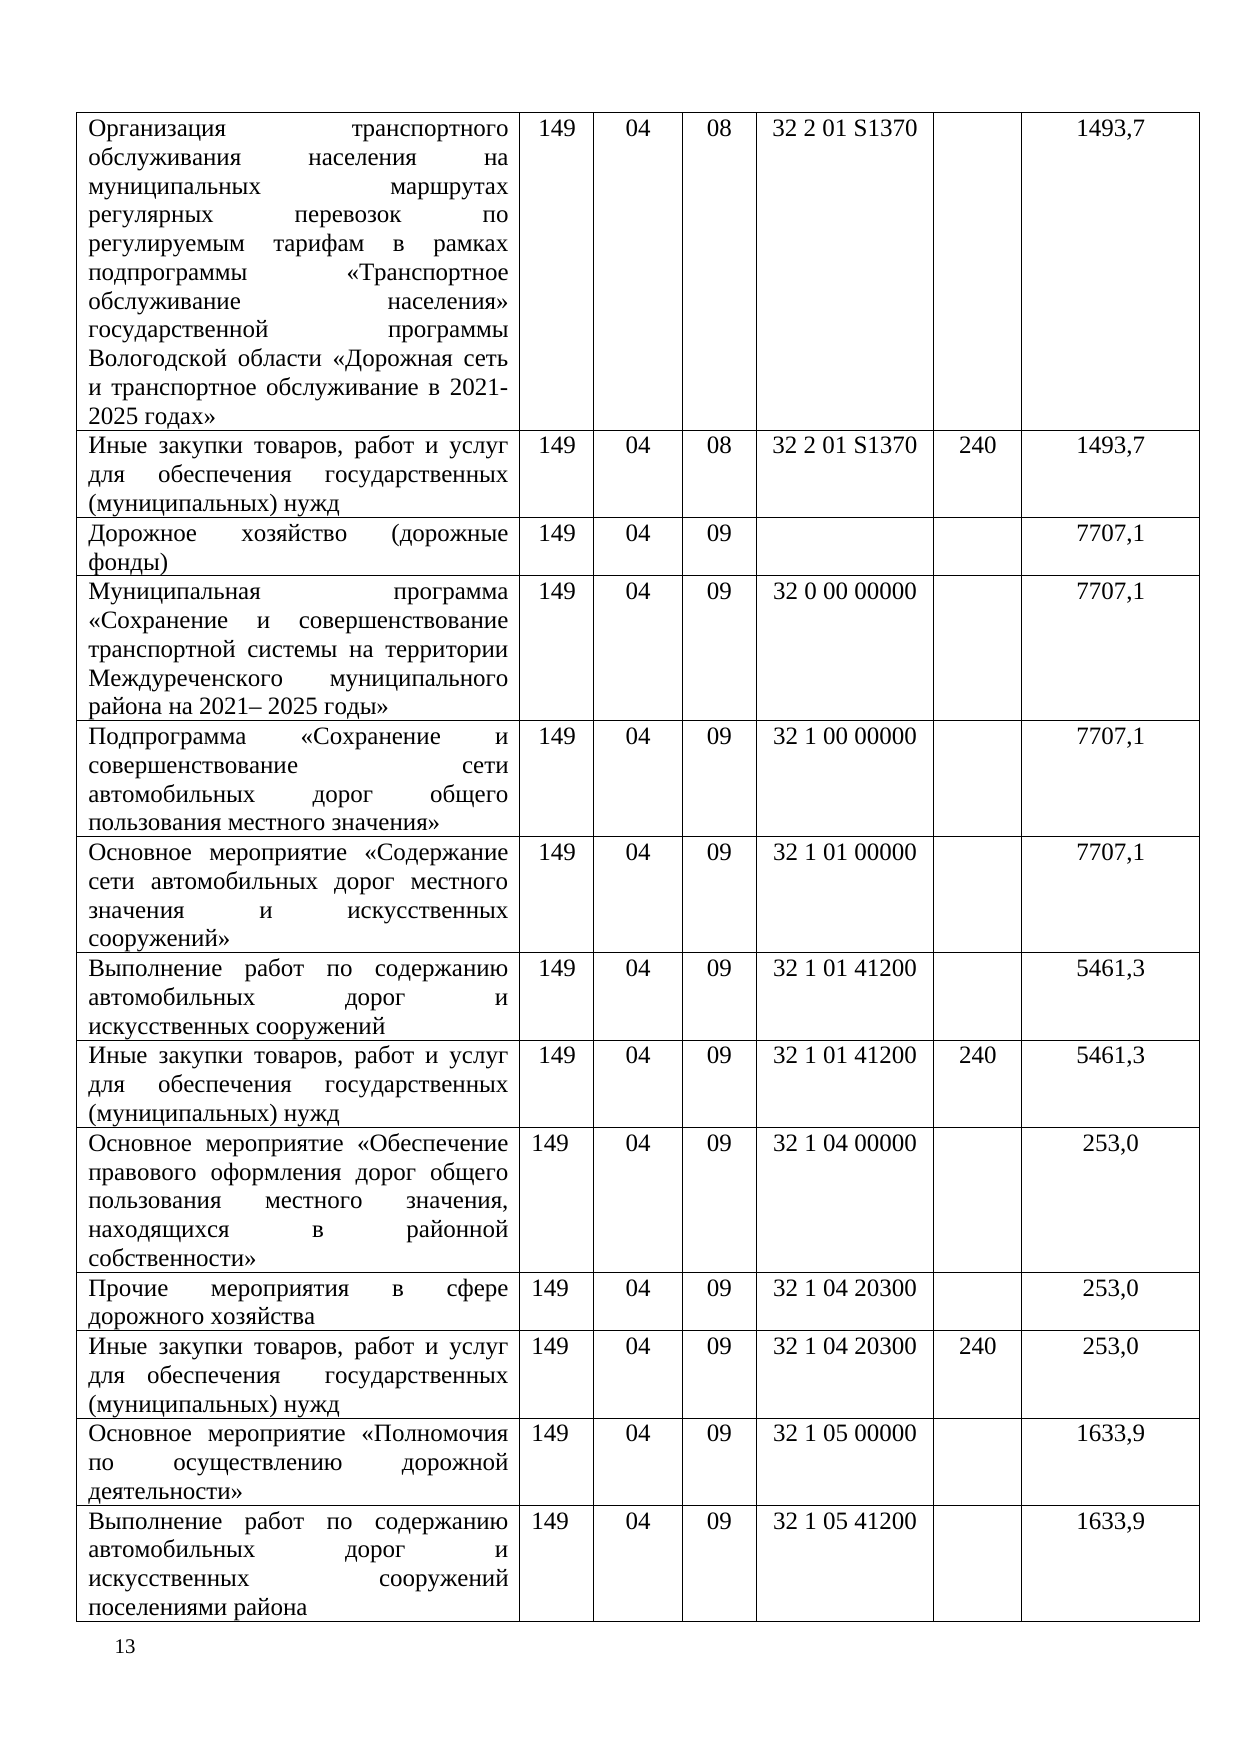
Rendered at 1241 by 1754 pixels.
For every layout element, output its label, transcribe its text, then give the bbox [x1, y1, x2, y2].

table_cell 09 [683, 1506, 756, 1621]
table_cell 1493,7 [1022, 113, 1199, 429]
table_cell [934, 1273, 1021, 1330]
table_cell Дорожное хозяйство (дорожные фонды) [77, 518, 519, 575]
table_cell 04 [594, 721, 682, 836]
table_cell Подпрограмма «Сохранение и совершенствование сети автомобильных дорог общего пользования местного значения» [77, 721, 519, 836]
table_cell [934, 1506, 1021, 1621]
table_cell 5461,3 [1022, 1041, 1199, 1127]
table_cell 7707,1 [1022, 837, 1199, 952]
table_cell 09 [683, 1041, 756, 1127]
table_cell 32 1 04 00000 [757, 1128, 933, 1272]
table_cell 32 0 00 00000 [757, 576, 933, 720]
table_cell 149 [520, 1419, 593, 1505]
table_cell [934, 576, 1021, 720]
table_cell Выполнение работ по содержанию автомобильных дорог и искусственных сооружений [77, 953, 519, 1039]
table_cell Прочие мероприятия в сфере дорожного хозяйства [77, 1273, 519, 1330]
table_cell 32 2 01 S1370 [757, 431, 933, 517]
table_cell 32 2 01 S1370 [757, 113, 933, 429]
table_cell 1493,7 [1022, 431, 1199, 517]
table_cell 7707,1 [1022, 518, 1199, 575]
table_cell 149 [520, 837, 593, 952]
table_cell 09 [683, 1419, 756, 1505]
table_cell 04 [594, 518, 682, 575]
table_cell 149 [520, 576, 593, 720]
table_cell Основное мероприятие «Полномочия по осуществлению дорожной деятельности» [77, 1419, 519, 1505]
table_cell 09 [683, 1273, 756, 1330]
table_cell Основное мероприятие «Содержание сети автомобильных дорог местного значения и искусственных сооружений» [77, 837, 519, 952]
table_cell 149 [520, 1506, 593, 1621]
table_cell Иные закупки товаров, работ и услуг для обеспечения государственных (муниципальных) нужд [77, 431, 519, 517]
table_cell Основное мероприятие «Обеспечение правового оформления дорог общего пользования местного значения, находящихся в районной собственности» [77, 1128, 519, 1272]
table_cell Иные закупки товаров, работ и услуг для обеспечения государственных (муниципальных) нужд [77, 1331, 519, 1417]
table_cell 149 [520, 1041, 593, 1127]
table_cell 1633,9 [1022, 1506, 1199, 1621]
table_cell 253,0 [1022, 1273, 1199, 1330]
table_cell 149 [520, 518, 593, 575]
table_cell 09 [683, 1331, 756, 1417]
table_cell 253,0 [1022, 1128, 1199, 1272]
table_cell 09 [683, 518, 756, 575]
table_cell 04 [594, 1506, 682, 1621]
table_cell 32 1 05 00000 [757, 1419, 933, 1505]
table_cell 04 [594, 576, 682, 720]
table_cell [934, 953, 1021, 1039]
table_cell Организация транспортного обслуживания населения на муниципальных маршрутах регулярных перевозок по регулируемым тарифам в рамках подпрограммы «Транспортное обслуживание населения» государственной программы Вологодской области «Дорожная сеть и транспортное обслуживание в 2021-2025 годах» [77, 113, 519, 429]
table_cell 08 [683, 431, 756, 517]
table_cell 04 [594, 1331, 682, 1417]
table_cell 253,0 [1022, 1331, 1199, 1417]
table_cell 04 [594, 113, 682, 429]
table_cell 04 [594, 1273, 682, 1330]
table_cell 149 [520, 721, 593, 836]
table_cell 149 [520, 431, 593, 517]
table_cell 32 1 01 41200 [757, 953, 933, 1039]
table_cell [934, 1128, 1021, 1272]
table_cell [934, 113, 1021, 429]
table_cell 240 [934, 1041, 1021, 1127]
table_cell 09 [683, 953, 756, 1039]
table_cell 32 1 01 41200 [757, 1041, 933, 1127]
table_cell [934, 1419, 1021, 1505]
table_cell [934, 837, 1021, 952]
table_cell 32 1 00 00000 [757, 721, 933, 836]
table_cell 7707,1 [1022, 576, 1199, 720]
table_cell 04 [594, 1419, 682, 1505]
table_cell 7707,1 [1022, 721, 1199, 836]
table_cell 09 [683, 837, 756, 952]
table_cell 149 [520, 113, 593, 429]
table_cell 240 [934, 1331, 1021, 1417]
table_cell 32 1 04 20300 [757, 1331, 933, 1417]
table_cell Иные закупки товаров, работ и услуг для обеспечения государственных (муниципальных) нужд [77, 1041, 519, 1127]
table_cell 04 [594, 1041, 682, 1127]
table_cell 09 [683, 1128, 756, 1272]
table_cell [757, 518, 933, 575]
table_cell [934, 518, 1021, 575]
table_cell 04 [594, 953, 682, 1039]
table_cell 04 [594, 837, 682, 952]
table_cell 149 [520, 1331, 593, 1417]
table_cell 04 [594, 431, 682, 517]
table_cell 09 [683, 576, 756, 720]
table_cell 149 [520, 1273, 593, 1330]
table_cell 5461,3 [1022, 953, 1199, 1039]
table_cell [934, 721, 1021, 836]
table_cell 1633,9 [1022, 1419, 1199, 1505]
table_cell 32 1 01 00000 [757, 837, 933, 952]
table_cell 08 [683, 113, 756, 429]
table_cell Муниципальная программа «Сохранение и совершенствование транспортной системы на территории Междуреченского муниципального района на 2021– 2025 годы» [77, 576, 519, 720]
table_cell 149 [520, 953, 593, 1039]
table_cell 09 [683, 721, 756, 836]
table_cell 149 [520, 1128, 593, 1272]
table_cell 240 [934, 431, 1021, 517]
table_cell 32 1 05 41200 [757, 1506, 933, 1621]
table_cell Выполнение работ по содержанию автомобильных дорог и искусственных сооружений поселениями района [77, 1506, 519, 1621]
table_cell 32 1 04 20300 [757, 1273, 933, 1330]
table_cell 04 [594, 1128, 682, 1272]
